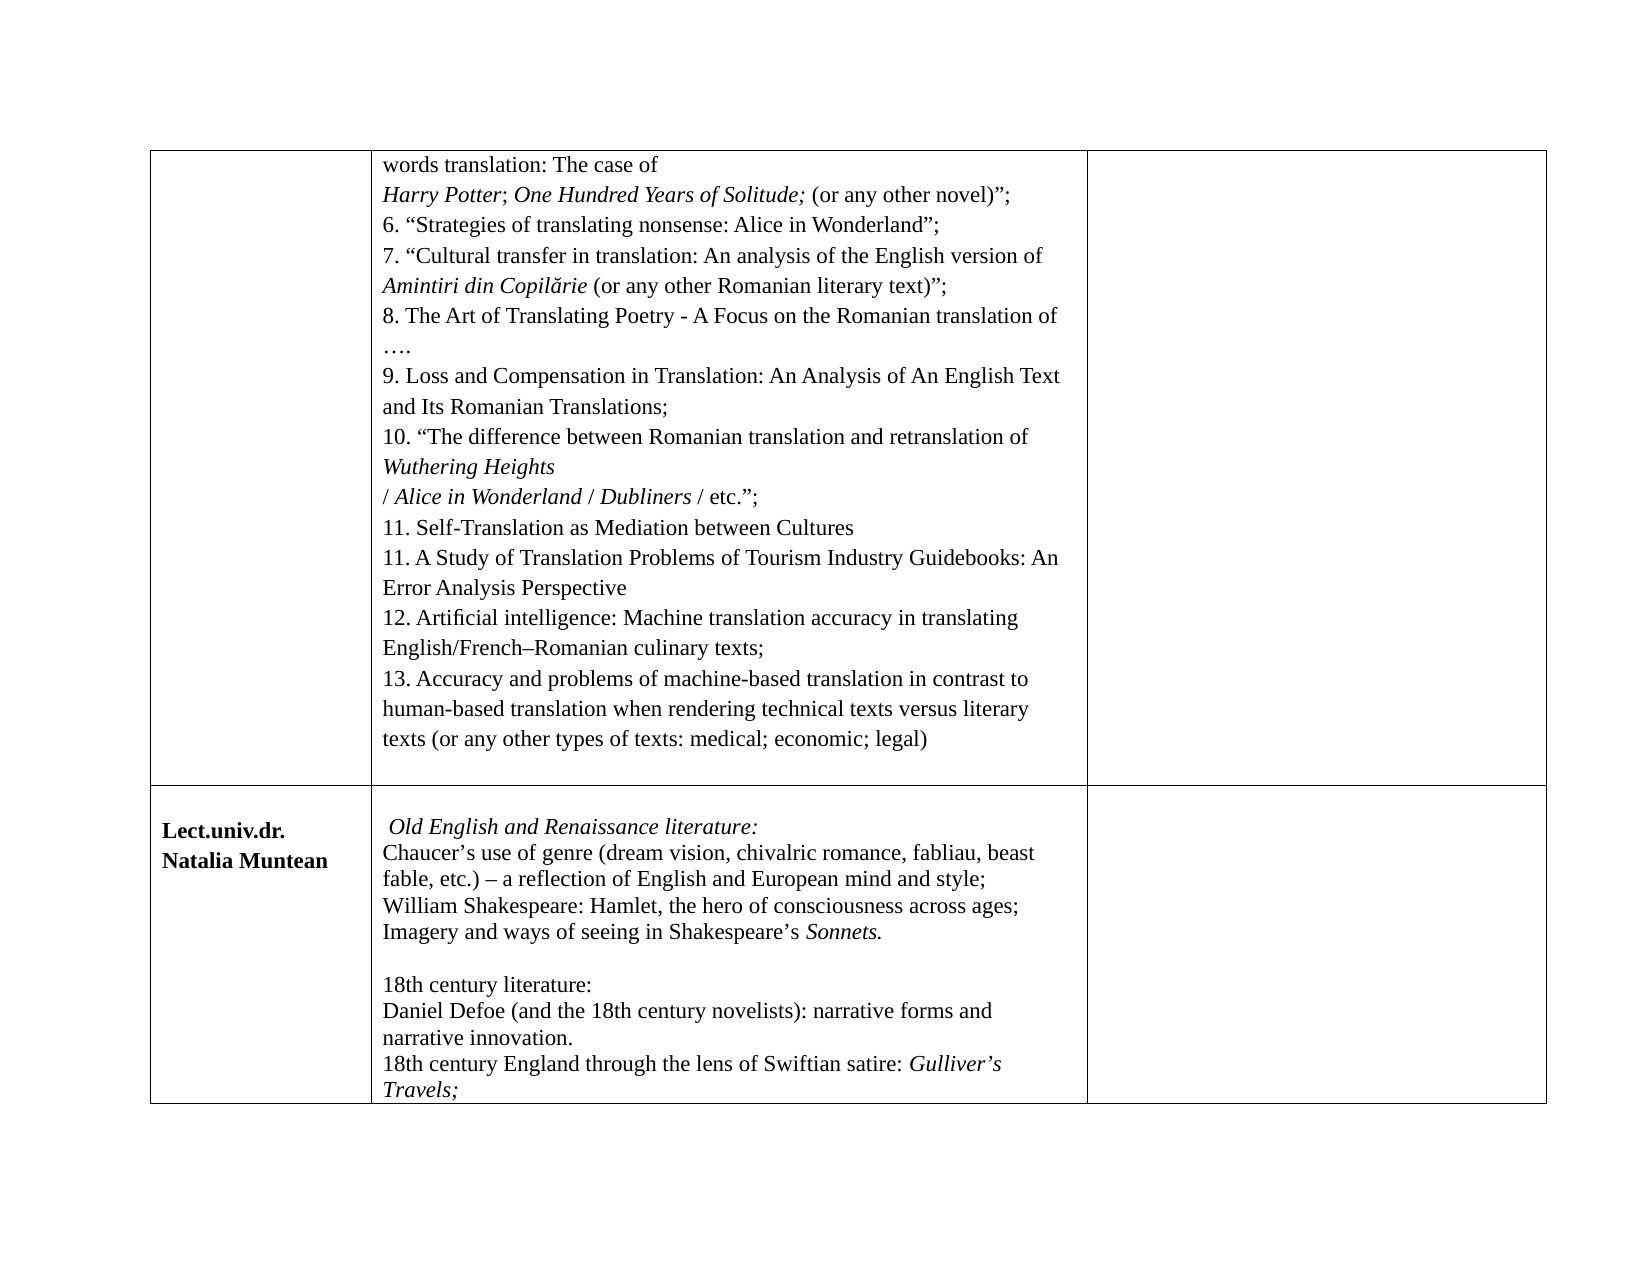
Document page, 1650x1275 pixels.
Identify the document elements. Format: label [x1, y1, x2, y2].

table_cell [151, 151, 371, 785]
table_cell [1088, 151, 1546, 785]
table_cell [372, 151, 1087, 785]
table_cell [372, 786, 1087, 1103]
table_cell [151, 786, 371, 1103]
table_cell [1088, 786, 1546, 1103]
